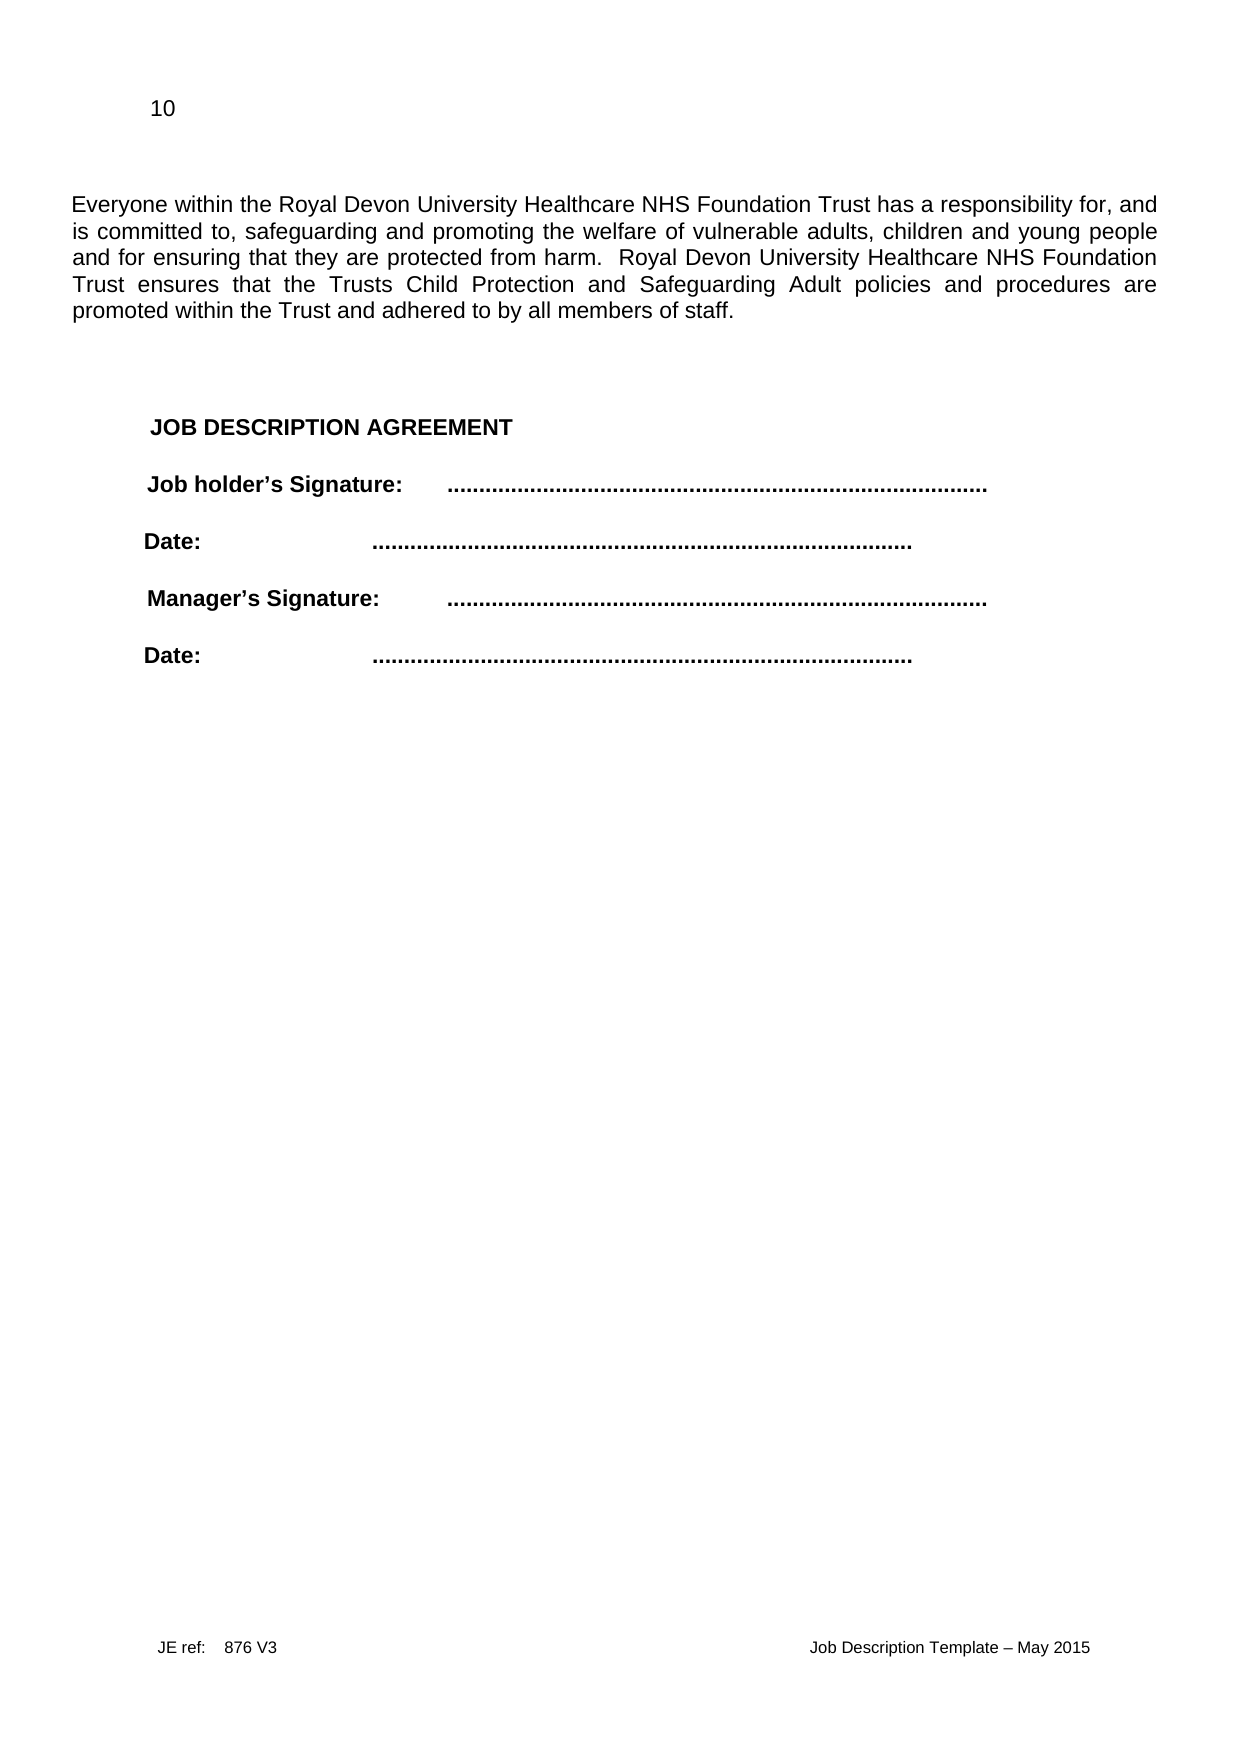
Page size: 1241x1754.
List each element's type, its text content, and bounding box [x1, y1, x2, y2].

text Date: ..................................................................................... [72, 642, 1161, 669]
text Everyone within the Royal Devon University Healthcare NHS Foundation Trust has a responsibility for, and is committed to, safeguarding and promoting the welfare of vulnerable adults, children and young people and for ensuring that they are protected from harm. Royal Devon University Healthcare NHS Foundation Trust ensures that the Trusts Child Protection and Safeguarding Adult policies and procedures are promoted within the Trust and adhered to by all members of staff. [71, 191, 1158, 323]
text Job holder’s Signature: ..................................................................................... [72, 471, 1161, 497]
subtitle JOB DESCRIPTION AGREEMENT [150, 413, 1161, 440]
text Manager’s Signature: ..................................................................................... [72, 585, 1161, 611]
text Date: ..................................................................................... [72, 528, 1161, 554]
